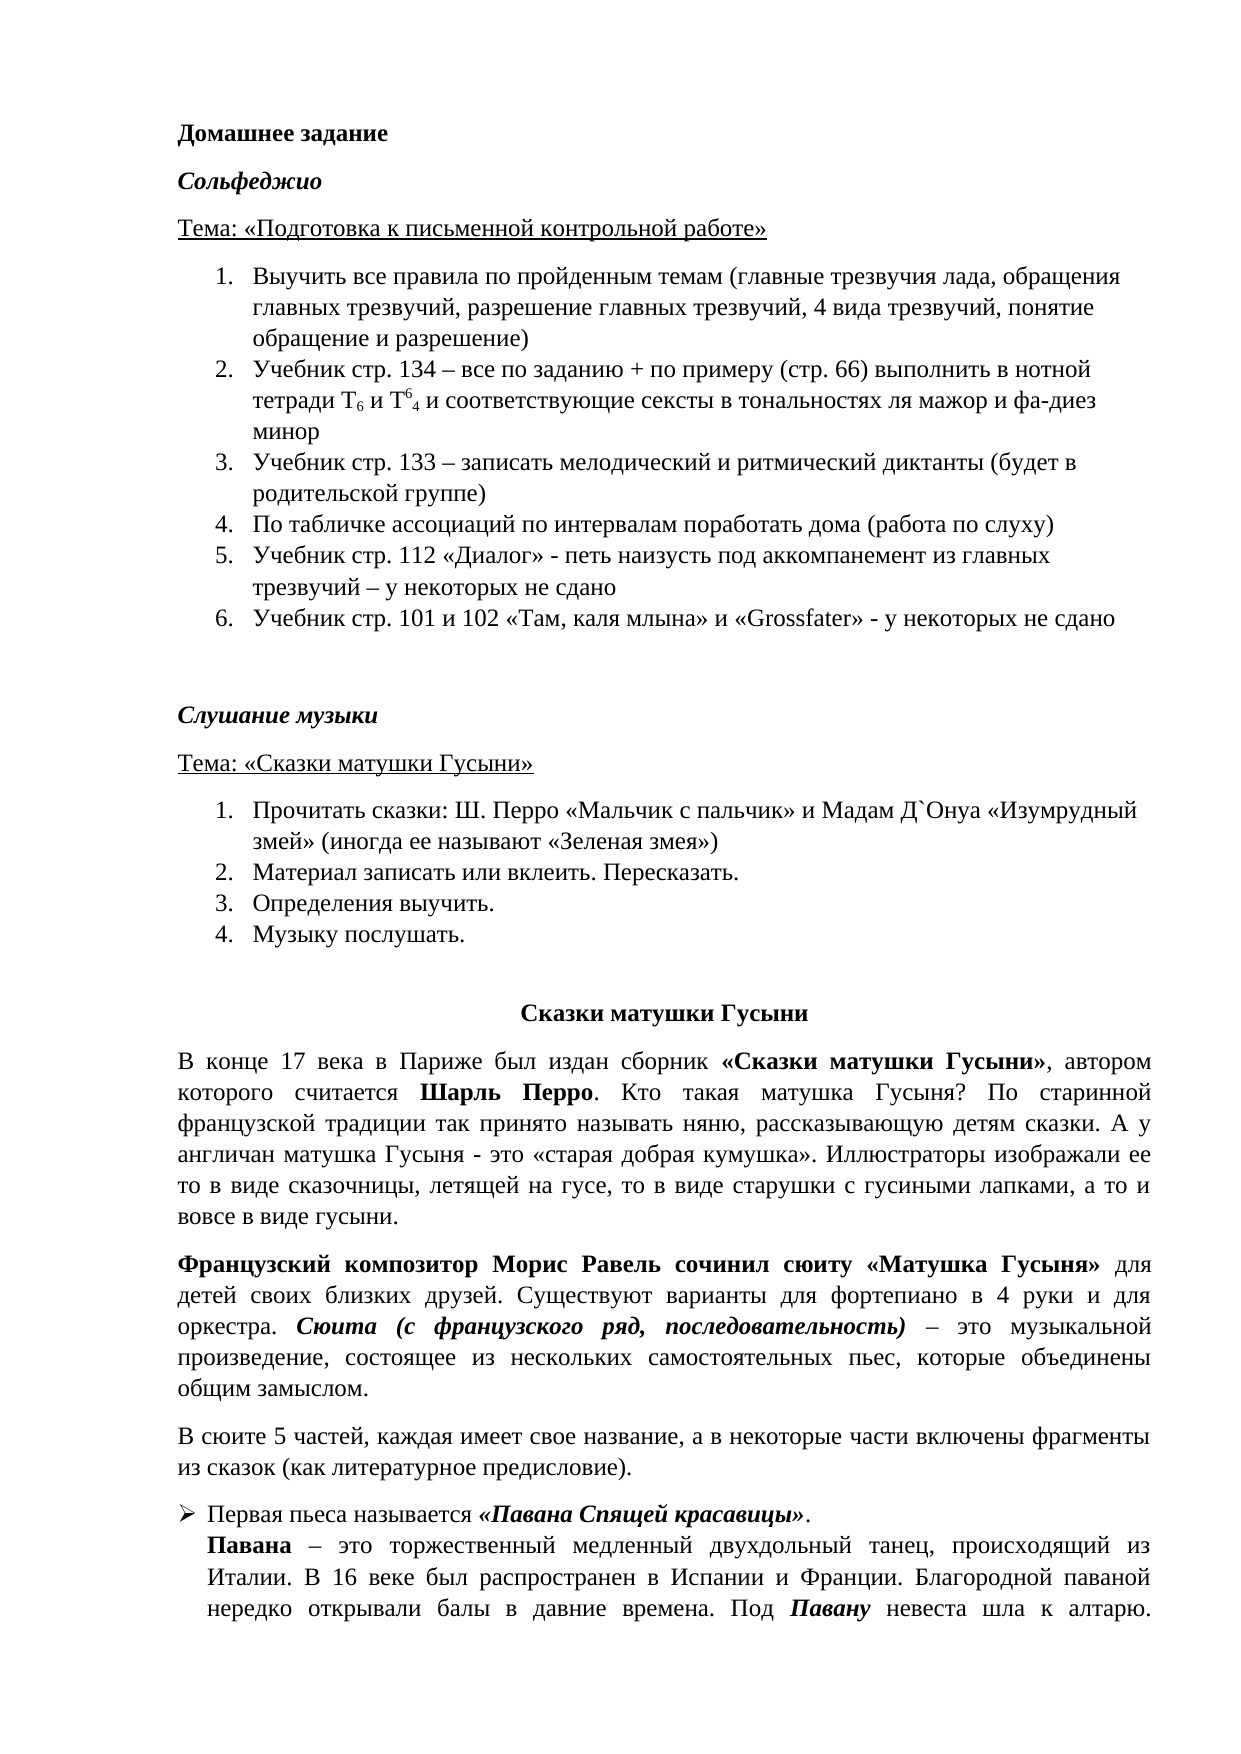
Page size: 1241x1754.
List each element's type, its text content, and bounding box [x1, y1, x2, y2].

text В сюите 5 частей, каждая имеет свое название, а в некоторые части включены фрагменты из сказок (как литературное предисловие). [177, 1421, 1152, 1481]
text В конце 17 века в Париже был издан сборник «Сказки матушки Гусыни», автором которого считается Шарль Перро. Кто такая матушка Гусыня? По старинной французской традиции так принято называть няню, рассказывающую детям сказки. А у англичан матушка Гусыня - это «старая добрая кумушка». Иллюстраторы изображали ее то в виде сказочницы, летящей на гусе, то в виде старушки с гусиными лапками, а то и вовсе в виде гусыни. [177, 1046, 1152, 1230]
list Учебник стр. 112 «Диалог» - петь наизусть под аккомпанемент из главных трезвучий – у некоторых не сдано [215, 541, 1152, 600]
text Домашнее задание [177, 118, 1152, 147]
text Тема: «Подготовка к письменной контрольной работе» [177, 213, 1152, 242]
text Слушание музыки [177, 700, 1152, 729]
text Французский композитор Морис Равель сочинил сюиту «Матушка Гусыня» для детей своих близких друзей. Существуют варианты для фортепиано в 4 руки и для оркестра. Сюита (с французского ряд, последовательность) – это музыкальной произведение, состоящее из нескольких самостоятельных пьес, которые объединены общим замыслом. [177, 1249, 1152, 1402]
list Учебник стр. 101 и 102 «Там, каля млына» и «Grossfater» - у некоторых не сдано [215, 603, 1152, 631]
list Учебник стр. 133 – записать мелодический и ритмический диктанты (будет в родительской группе) [215, 447, 1152, 507]
list Учебник стр. 134 – все по заданию + по примеру (стр. 66) выполнить в нотной тетради Т6 и Т64 и соответствующие сексты в тональностях ля мажор и фа-диез минор [215, 354, 1152, 445]
list Выучить все правила по пройденным темам (главные трезвучия лада, обращения главных трезвучий, разрешение главных трезвучий, 4 вида трезвучий, понятие обращение и разрешение) [215, 261, 1152, 352]
text Сольфеджио [177, 166, 1152, 194]
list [207, 1531, 1152, 1621]
list Материал записать или вклеить. Пересказать. [215, 857, 1152, 886]
list По табличке ассоциаций по интервалам поработать дома (работа по слуху) [215, 509, 1152, 538]
list Определения выучить. [215, 888, 1152, 917]
list Музыку послушать. [215, 919, 1152, 948]
list Первая пьеса называется «Павана Спящей красавицы». [177, 1499, 1152, 1528]
list Прочитать сказки: Ш. Перро «Мальчик с пальчик» и Мадам Д`Онуа «Изумрудный змей» (иногда ее называют «Зеленая змея») [215, 795, 1152, 855]
text Тема: «Сказки матушки Гусыни» [177, 748, 1152, 776]
text Сказки матушки Гусыни [177, 998, 1152, 1027]
